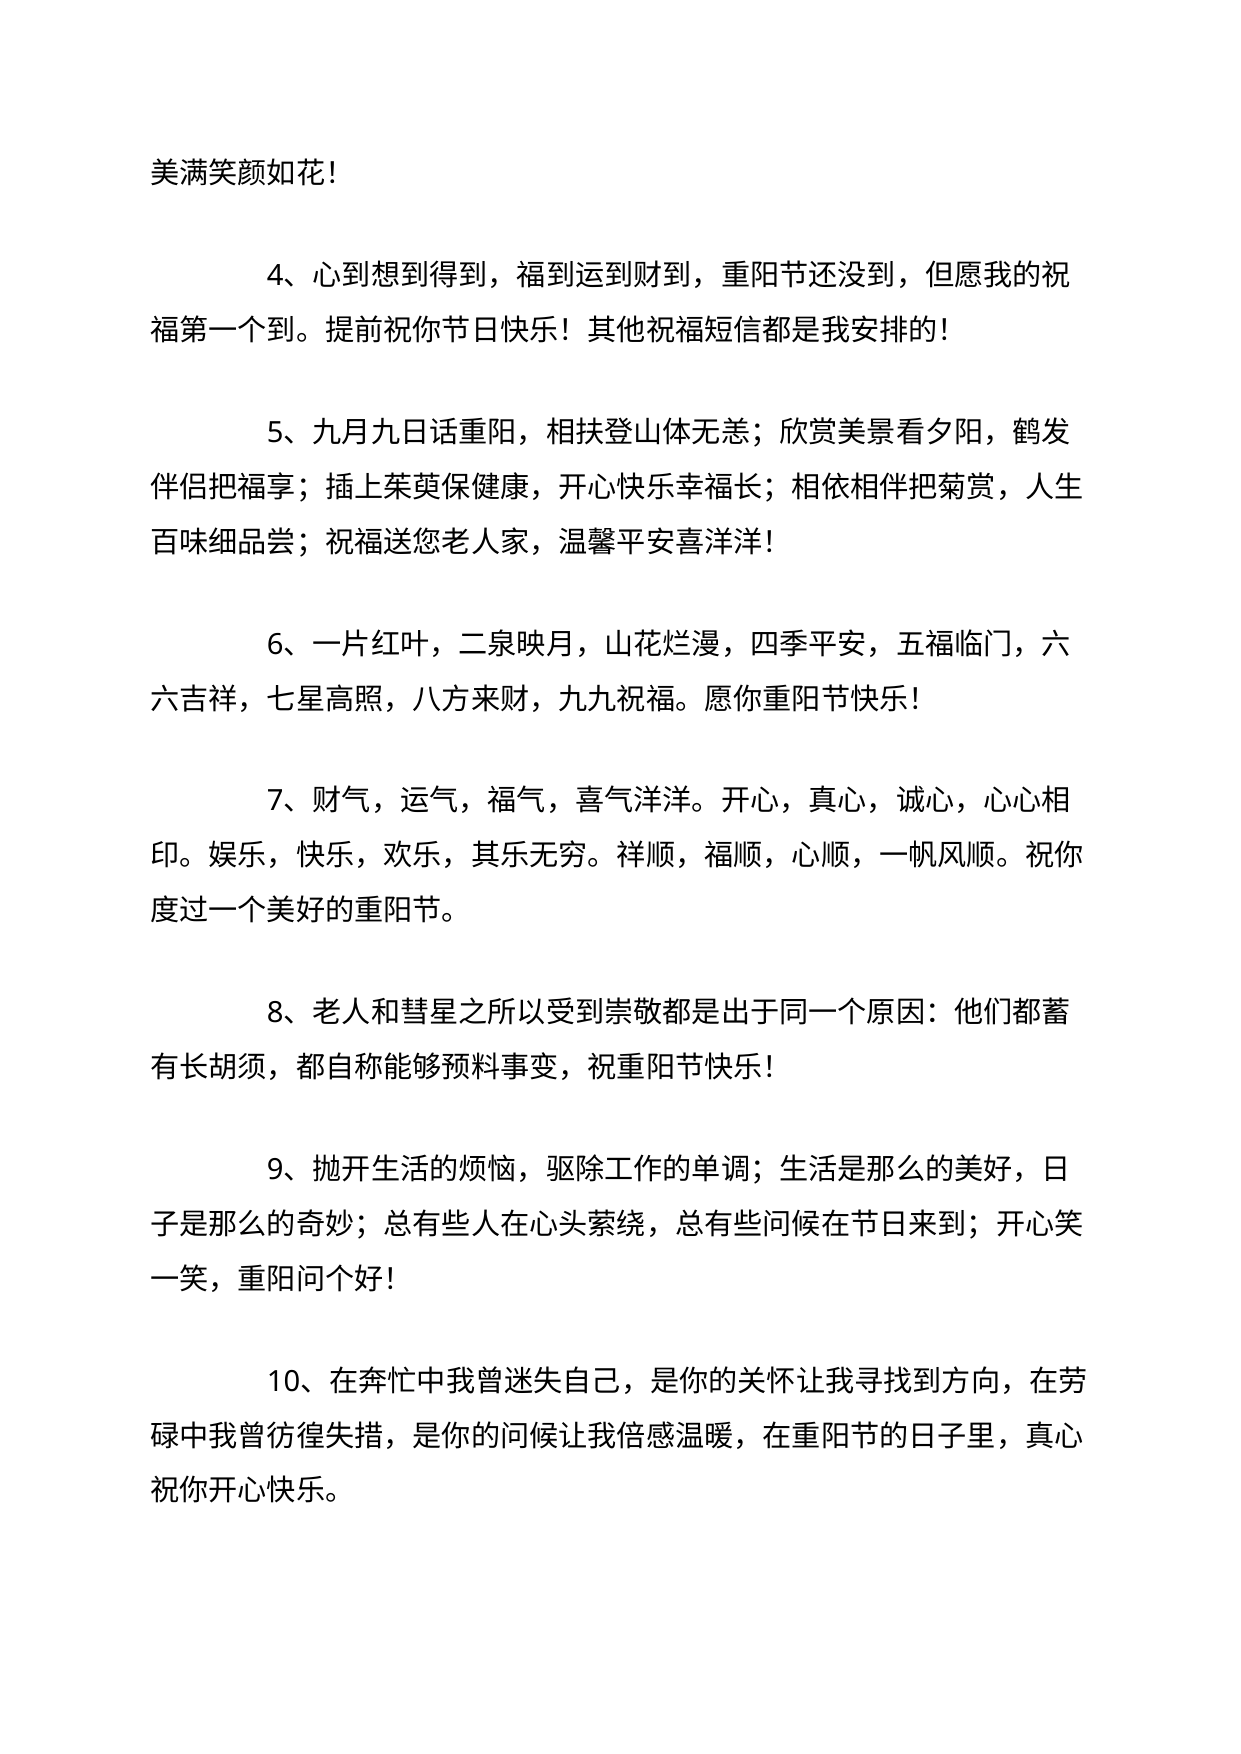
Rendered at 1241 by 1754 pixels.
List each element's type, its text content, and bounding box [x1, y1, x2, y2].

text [150, 150, 1090, 192]
text 6、一片红叶，二泉映月，山花烂漫，四季平安，五福临门，六六吉祥，七星高照，八方来财，九九祝福。愿你重阳节快乐！ [150, 620, 1090, 717]
text 8、老人和彗星之所以受到崇敬都是出于同一个原因：他们都蓄有长胡须，都自称能够预料事变，祝重阳节快乐！ [150, 989, 1090, 1086]
text 10、在奔忙中我曾迷失自己，是你的关怀让我寻找到方向，在劳碌中我曾彷徨失措，是你的问候让我倍感温暖，在重阳节的日子里，真心祝你开心快乐。 [150, 1357, 1090, 1509]
text 4、心到想到得到，福到运到财到，重阳节还没到，但愿我的祝福第一个到。提前祝你节日快乐！其他祝福短信都是我安排的！ [150, 252, 1090, 349]
text 5、九月九日话重阳，相扶登山体无恙；欣赏美景看夕阳，鹤发伴侣把福享；插上茱萸保健康，开心快乐幸福长；相依相伴把菊赏，人生百味细品尝；祝福送您老人家，温馨平安喜洋洋！ [150, 408, 1090, 561]
text 9、抛开生活的烦恼，驱除工作的单调；生活是那么的美好，日子是那么的奇妙；总有些人在心头萦绕，总有些问候在节日来到；开心笑一笑，重阳问个好！ [150, 1145, 1090, 1298]
text 7、财气，运气，福气，喜气洋洋。开心，真心，诚心，心心相印。娱乐，快乐，欢乐，其乐无穷。祥顺，福顺，心顺，一帆风顺。祝你度过一个美好的重阳节。 [150, 777, 1090, 929]
